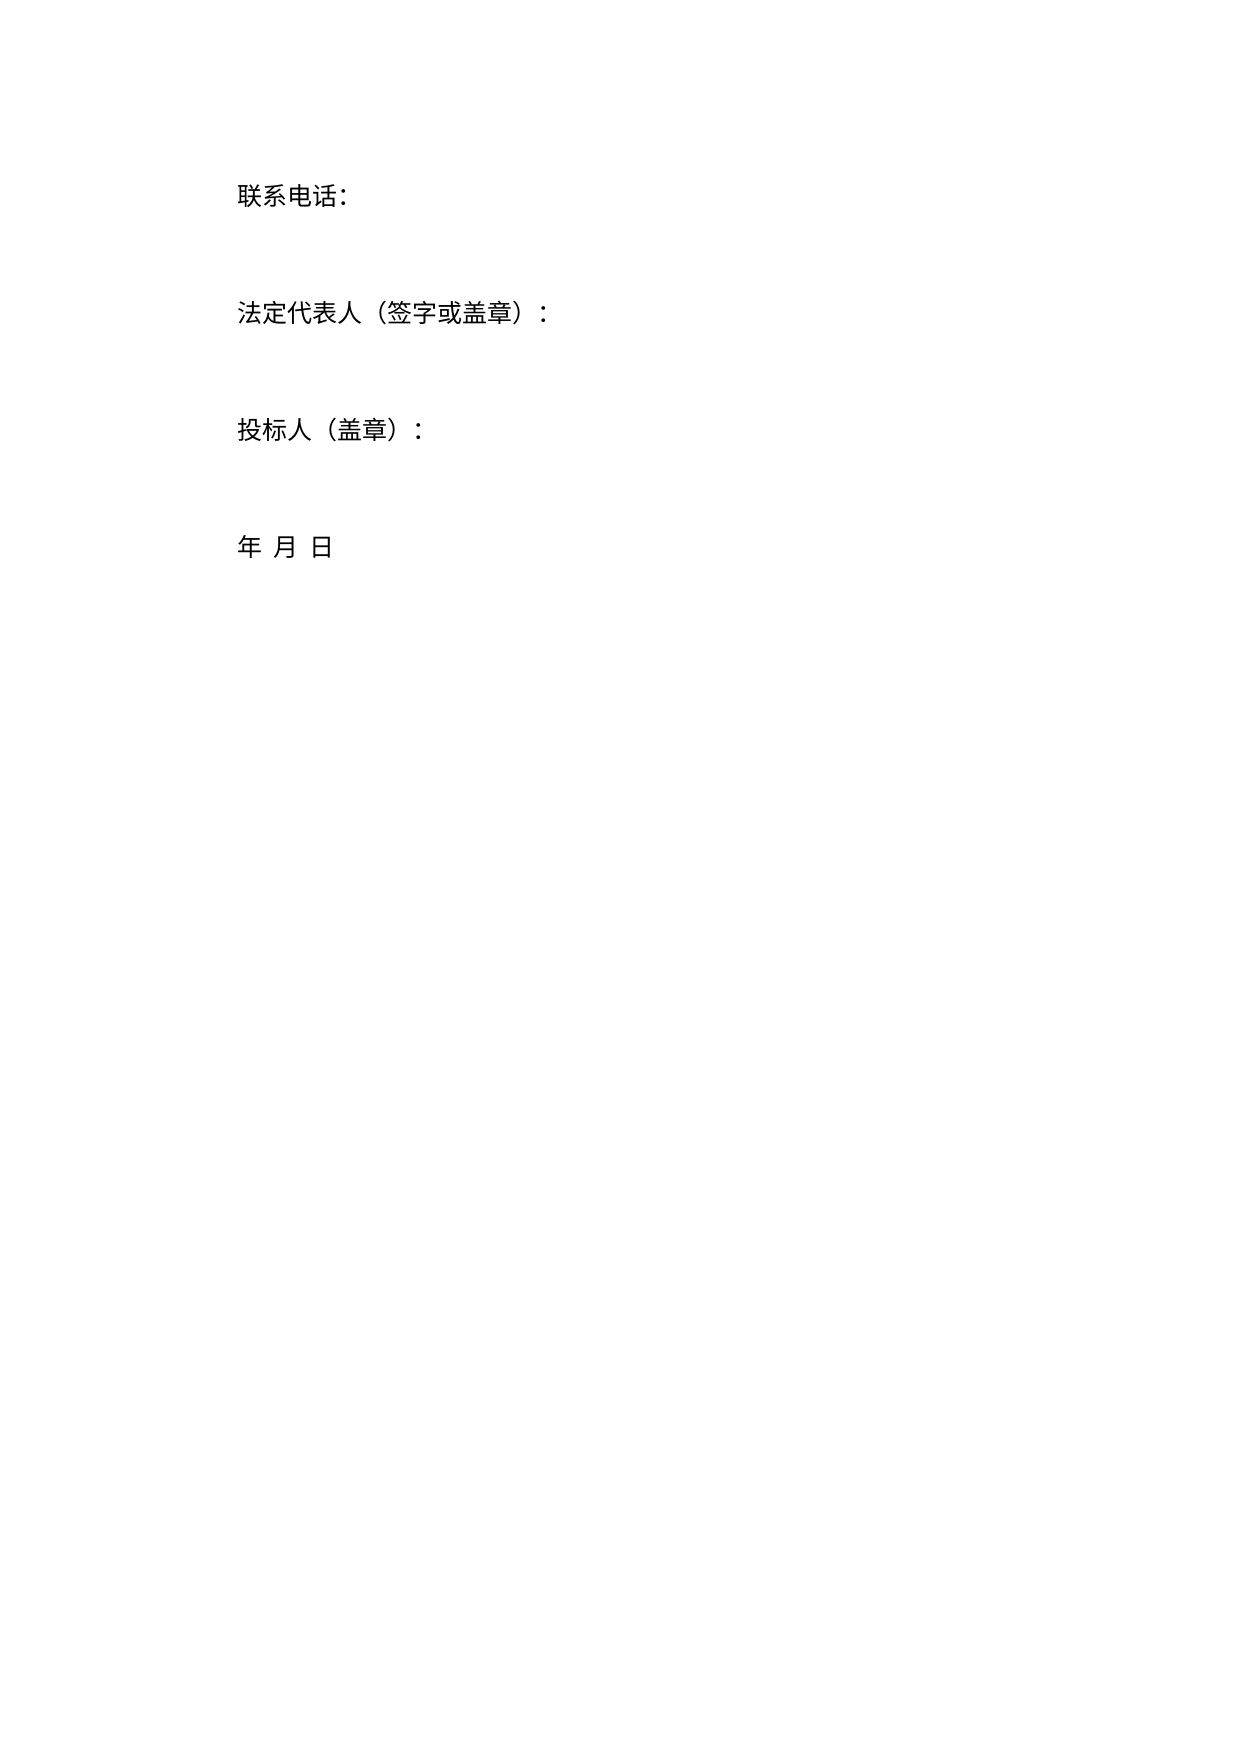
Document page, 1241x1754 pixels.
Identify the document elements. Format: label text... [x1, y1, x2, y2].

text 投标人（盖章）： [187, 396, 1053, 461]
text 法定代表人（签字或盖章）： [187, 279, 1053, 344]
text 年 月 日 [187, 513, 1053, 578]
text 联系电话： [187, 162, 1053, 227]
